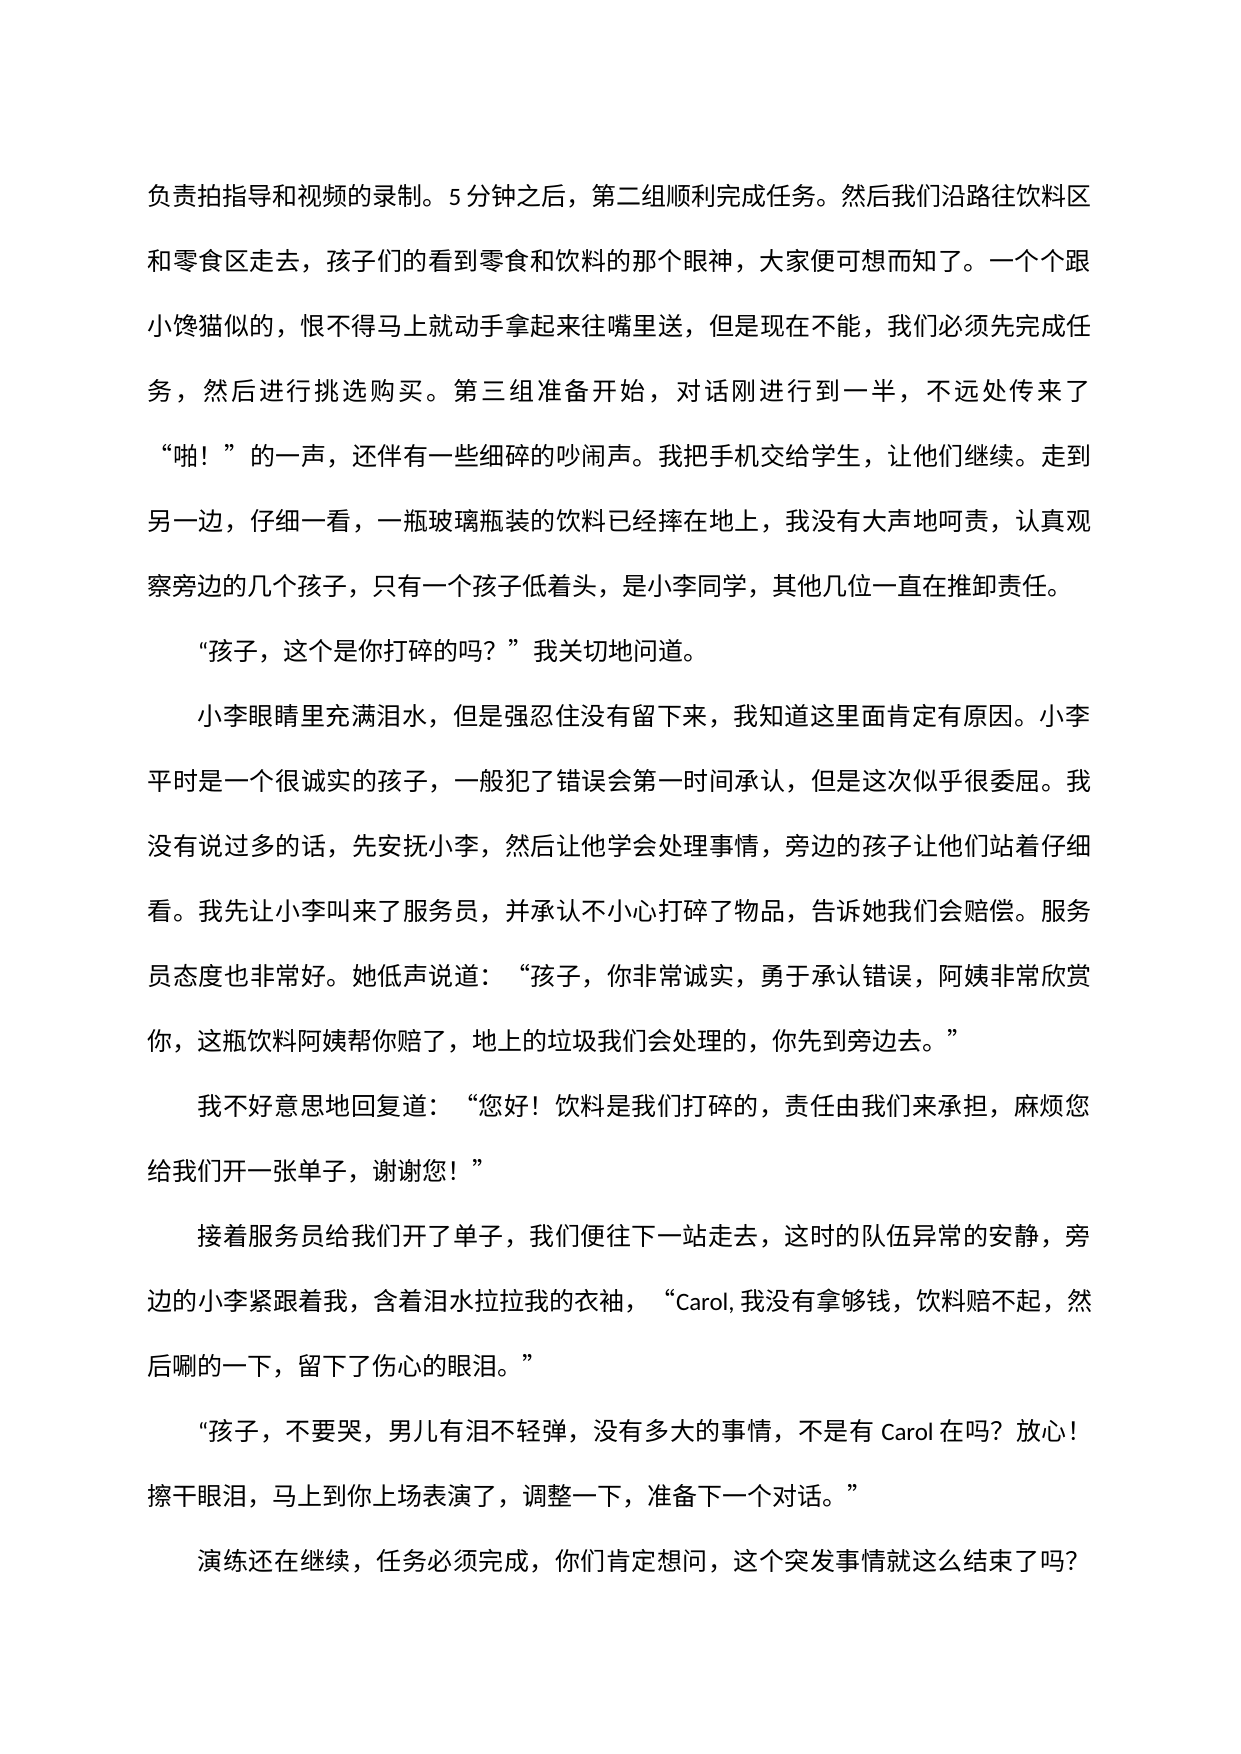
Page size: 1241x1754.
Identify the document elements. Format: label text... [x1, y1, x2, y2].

text “孩子，不要哭，男儿有泪不轻弹，没有多大的事情，不是有Carol在吗？放心！擦干眼泪，马上到你上场表演了，调整一下，准备下一个对话。” [148, 1397, 1093, 1527]
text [148, 162, 1093, 617]
text 我不好意思地回复道：“您好！饮料是我们打碎的，责任由我们来承担，麻烦您给我们开一张单子，谢谢您！” [148, 1072, 1093, 1202]
text 小李眼睛里充满泪水，但是强忍住没有留下来，我知道这里面肯定有原因。小李平时是一个很诚实的孩子，一般犯了错误会第一时间承认，但是这次似乎很委屈。我没有说过多的话，先安抚小李，然后让他学会处理事情，旁边的孩子让他们站着仔细看。我先让小李叫来了服务员，并承认不小心打碎了物品，告诉她我们会赔偿。服务员态度也非常好。她低声说道：“孩子，你非常诚实，勇于承认错误，阿姨非常欣赏你，这瓶饮料阿姨帮你赔了，地上的垃圾我们会处理的，你先到旁边去。” [148, 682, 1093, 1072]
text “孩子，这个是你打碎的吗？”我关切地问道。 [148, 617, 1093, 682]
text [148, 1527, 1093, 1592]
text 接着服务员给我们开了单子，我们便往下一站走去，这时的队伍异常的安静，旁边的小李紧跟着我，含着泪水拉拉我的衣袖，“Carol, 我没有拿够钱，饮料赔不起，然后唰的一下，留下了伤心的眼泪。” [148, 1202, 1093, 1397]
